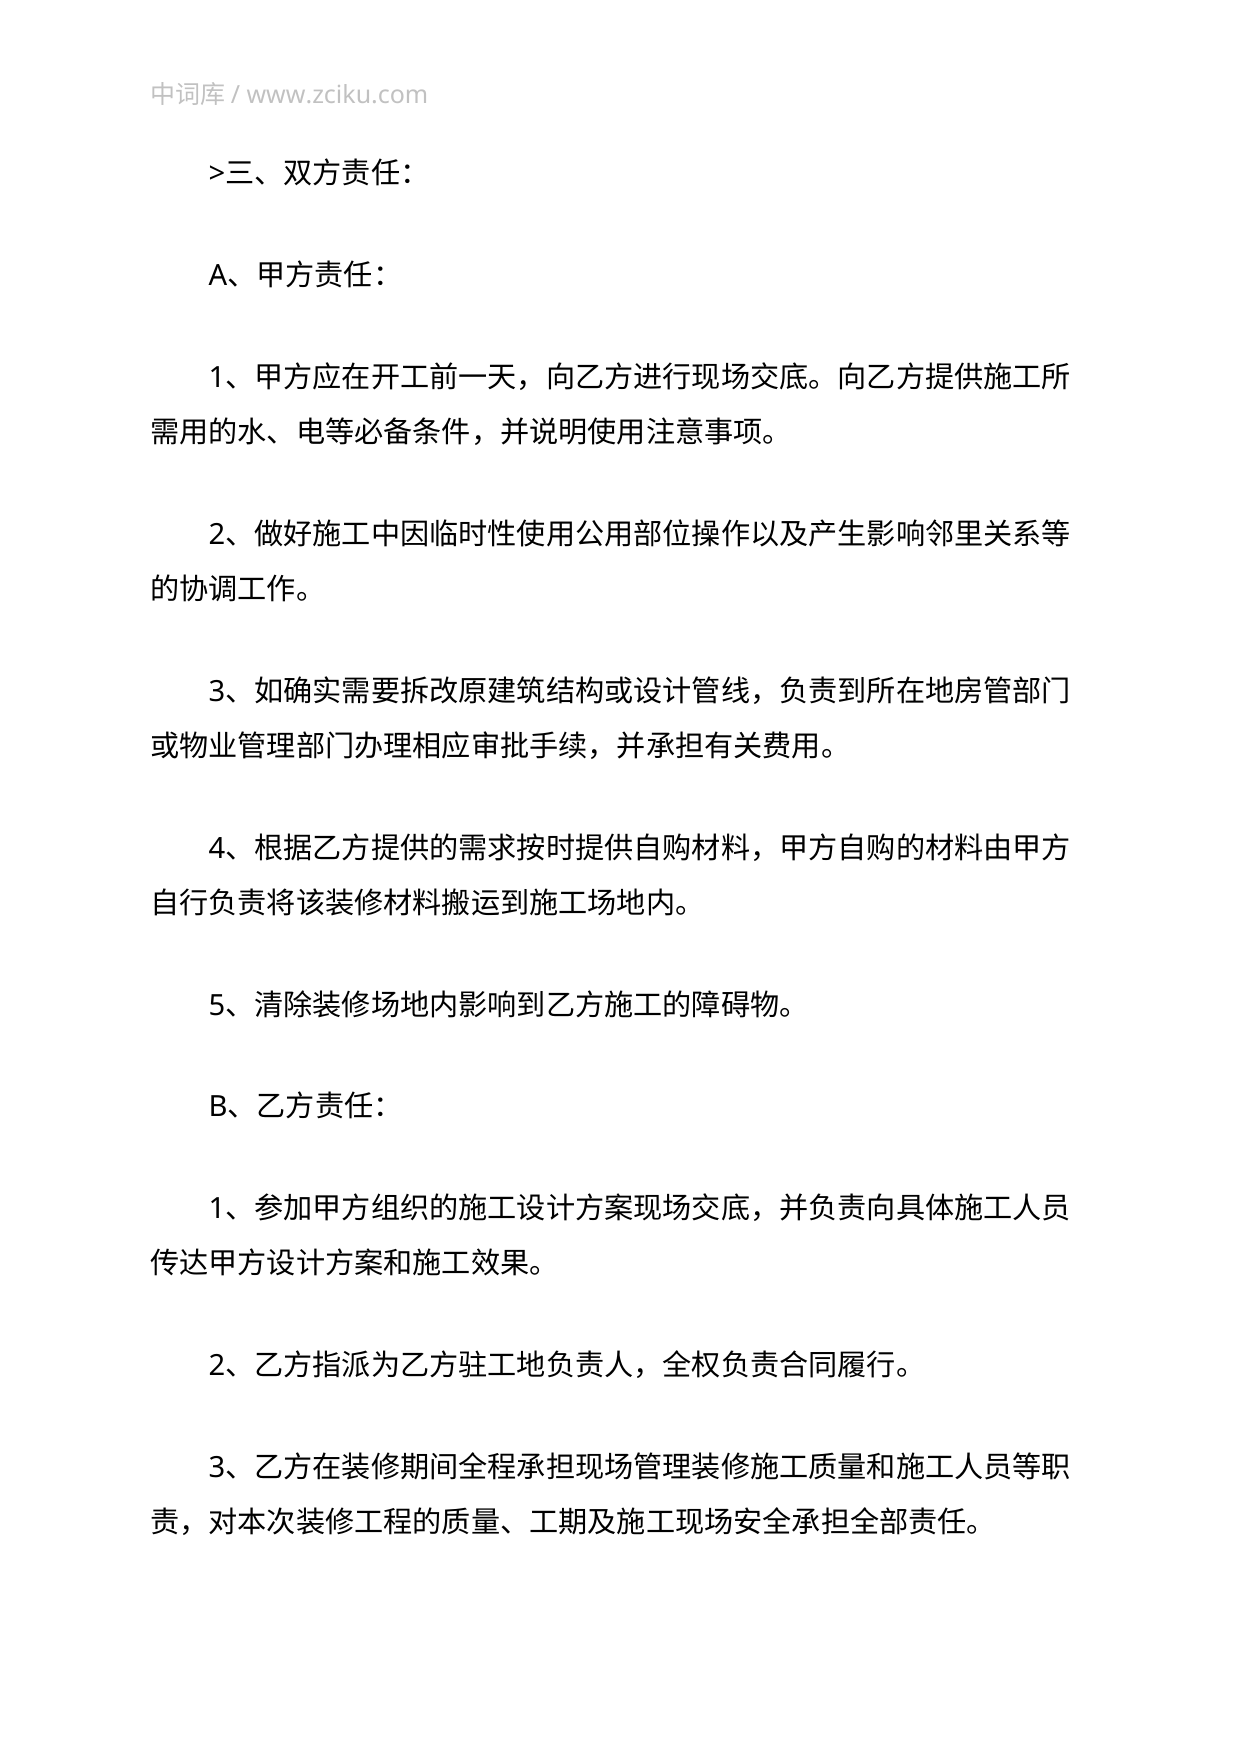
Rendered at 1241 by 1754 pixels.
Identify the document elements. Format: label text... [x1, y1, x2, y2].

text 1、参加甲方组织的施工设计方案现场交底，并负责向具体施工人员传达甲方设计方案和施工效果。 [150, 1185, 1090, 1282]
text B、乙方责任： [150, 1083, 1090, 1125]
text 4、根据乙方提供的需求按时提供自购材料，甲方自购的材料由甲方自行负责将该装修材料搬运到施工场地内。 [150, 824, 1090, 922]
text A、甲方责任： [150, 252, 1090, 294]
text 3、乙方在装修期间全程承担现场管理装修施工质量和施工人员等职责，对本次装修工程的质量、工期及施工现场安全承担全部责任。 [150, 1444, 1090, 1541]
text 3、如确实需要拆改原建筑结构或设计管线，负责到所在地房管部门或物业管理部门办理相应审批手续，并承担有关费用。 [150, 667, 1090, 765]
text 5、清除装修场地内影响到乙方施工的障碍物。 [150, 981, 1090, 1023]
text 2、乙方指派为乙方驻工地负责人，全权负责合同履行。 [150, 1342, 1090, 1384]
text 2、做好施工中因临时性使用公用部位操作以及产生影响邻里关系等的协调工作。 [150, 511, 1090, 608]
text >三、双方责任： [150, 150, 1090, 192]
text 1、甲方应在开工前一天，向乙方进行现场交底。向乙方提供施工所需用的水、电等必备条件，并说明使用注意事项。 [150, 354, 1090, 451]
